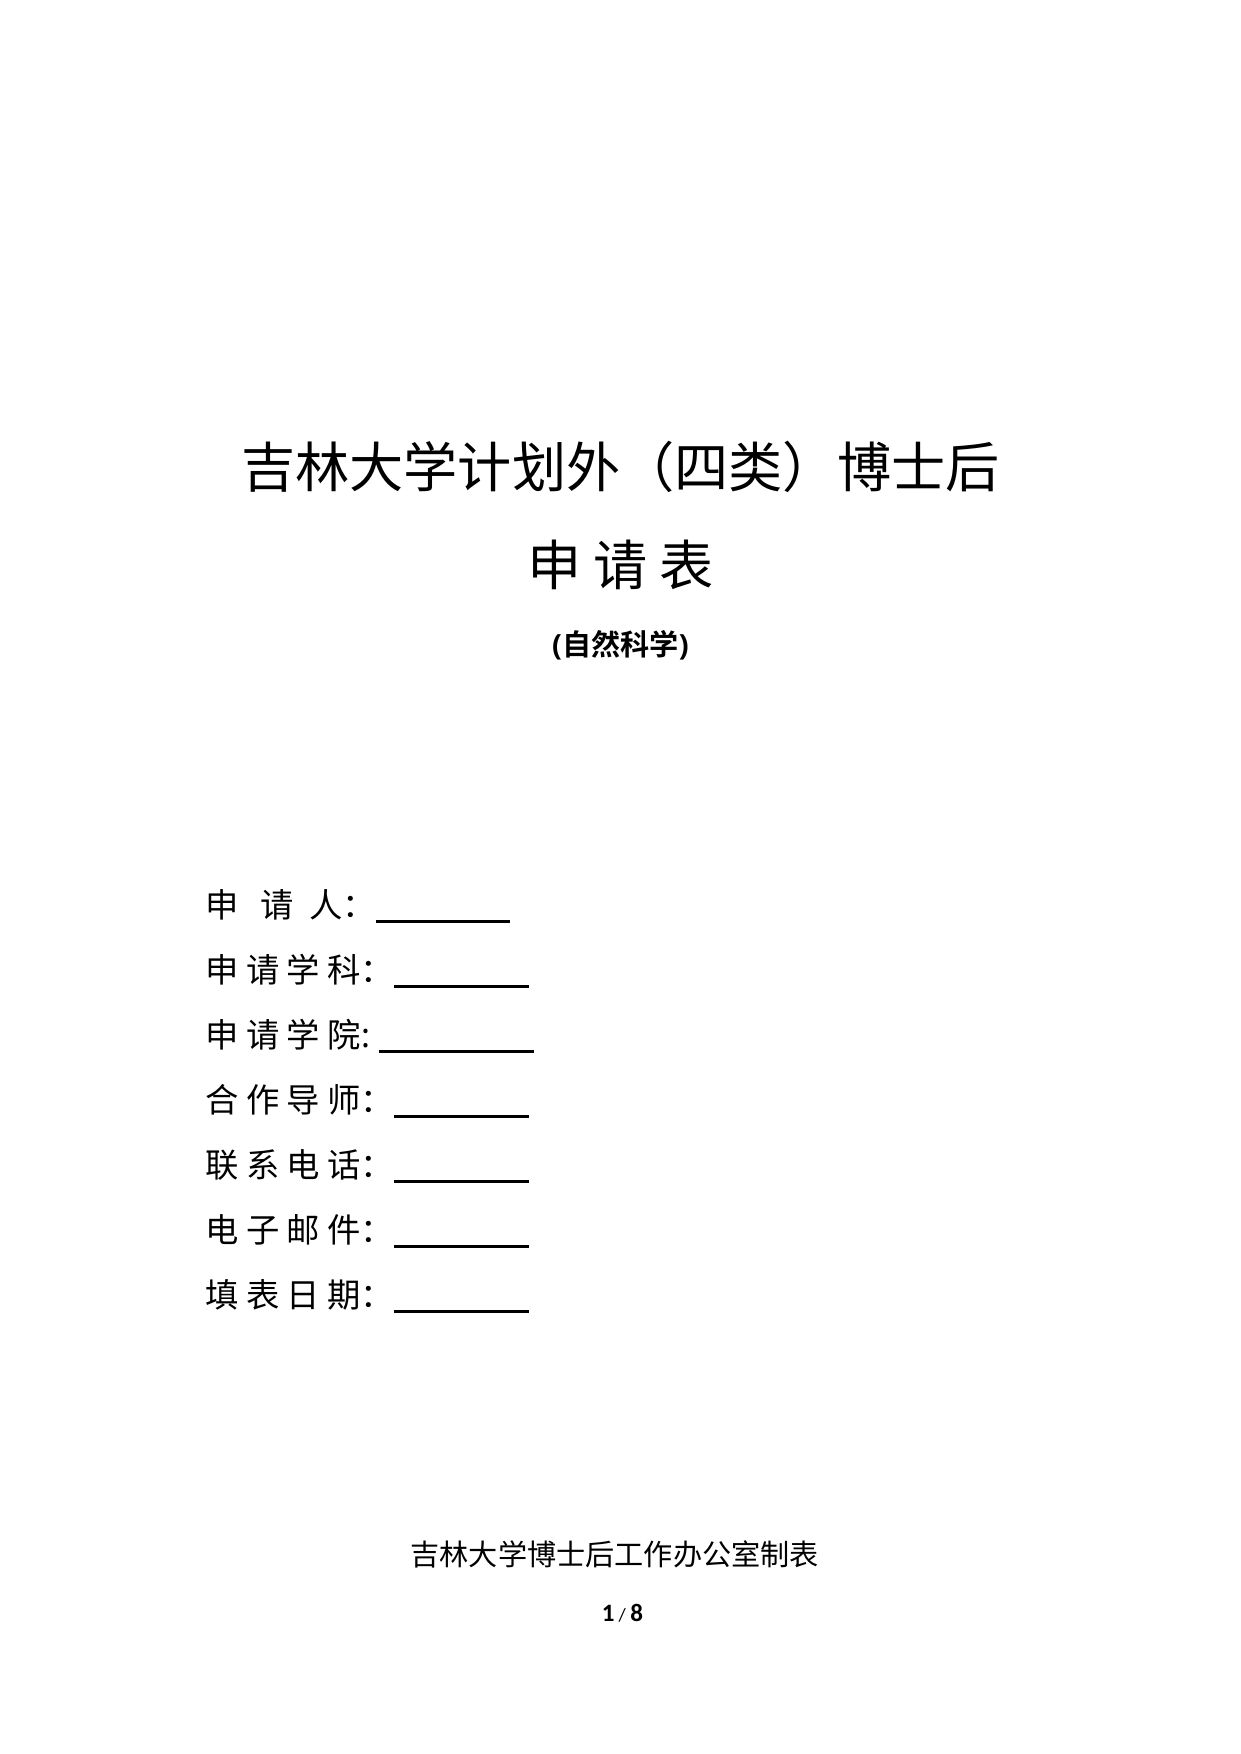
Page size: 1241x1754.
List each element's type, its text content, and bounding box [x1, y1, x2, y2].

text 申 请 学 院: [75, 1001, 1163, 1066]
text 申 请 人： [75, 871, 1163, 936]
text 合 作 导 师： [75, 1066, 1163, 1131]
text 吉林大学博士后工作办公室制表 [75, 1521, 1165, 1586]
text 申 请 学 科： [75, 936, 1163, 1001]
text 申 请 表 [75, 513, 1165, 611]
text 电 子 邮 件： [75, 1196, 1163, 1261]
text (自然科学) [75, 611, 1165, 676]
text 填 表 日 期： [75, 1261, 1163, 1326]
text 联 系 电 话： [75, 1131, 1163, 1196]
text 吉林大学计划外（四类）博士后 [75, 416, 1165, 513]
